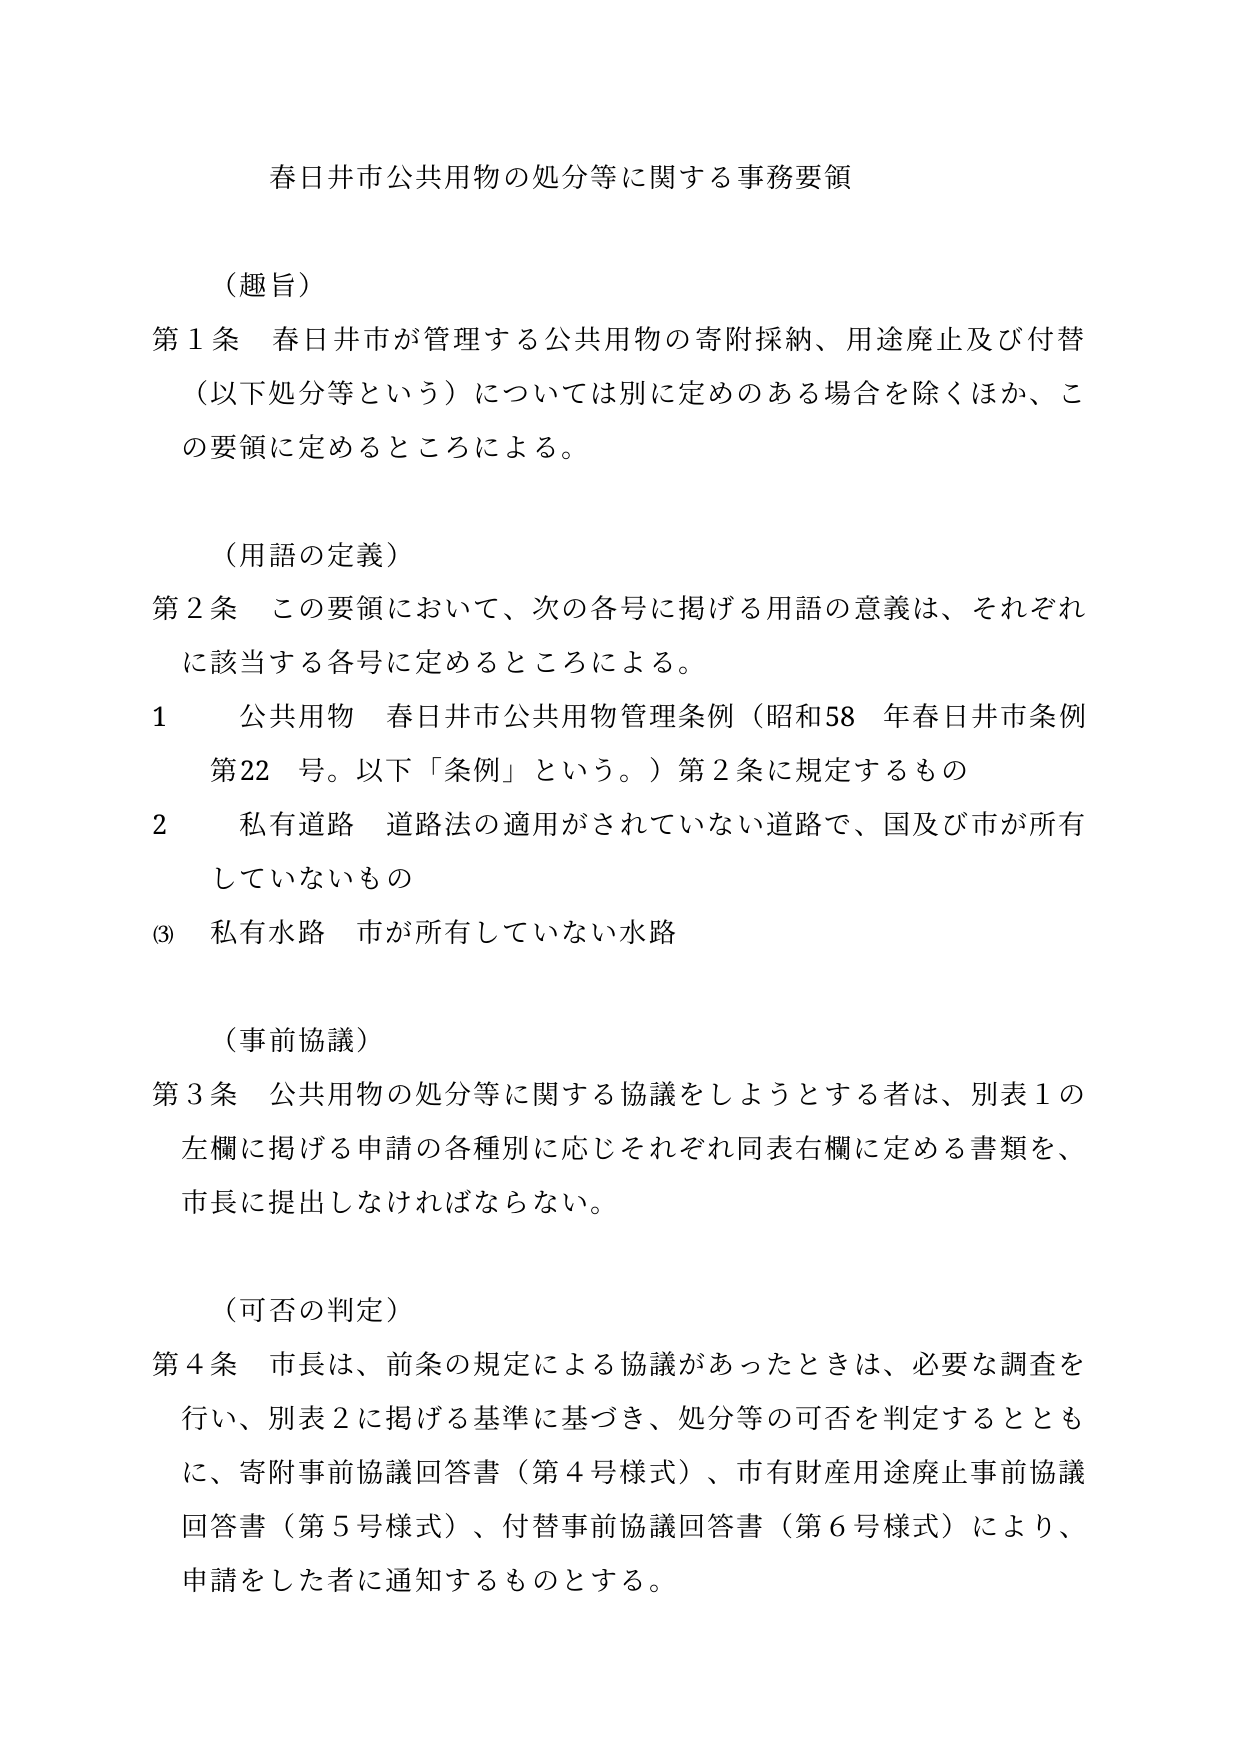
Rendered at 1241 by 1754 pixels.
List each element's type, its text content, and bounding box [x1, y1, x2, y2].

text 第２条 この要領において、次の各号に掲げる用語の意義は、それぞれに該当する各号に定めるところによる。 [152, 580, 1088, 688]
text 第３条 公共用物の処分等に関する協議をしようとする者は、別表１の左欄に掲げる申請の各種別に応じそれぞれ同表右欄に定める書類を、市長に提出しなければならない。 [152, 1066, 1088, 1228]
text （可否の判定） [152, 1282, 1088, 1336]
text 第１条 春日井市が管理する公共用物の寄附採納、用途廃止及び付替（以下処分等という）については別に定めのある場合を除くほか、この要領に定めるところによる。 [152, 310, 1088, 472]
text ⑶ 私有水路 市が所有していない水路 [152, 904, 1088, 958]
list 公共用物 春日井市公共用物管理条例（昭和58年春日井市条例第22号。以下「条例」という。）第２条に規定するもの [152, 688, 1088, 796]
text （用語の定義） [152, 526, 1088, 580]
text 第４条 市長は、前条の規定による協議があったときは、必要な調査を行い、別表２に掲げる基準に基づき、処分等の可否を判定するとともに、寄附事前協議回答書（第４号様式）、市有財産用途廃止事前協議回答書（第５号様式）、付替事前協議回答書（第６号様式）により、申請をした者に通知するものとする。 [152, 1336, 1088, 1605]
text 春日井市公共用物の処分等に関する事務要領 [152, 148, 1088, 202]
list 私有道路 道路法の適用がされていない道路で、国及び市が所有していないもの [152, 796, 1088, 904]
text （趣旨） [152, 256, 1088, 310]
text （事前協議） [152, 1012, 1088, 1066]
